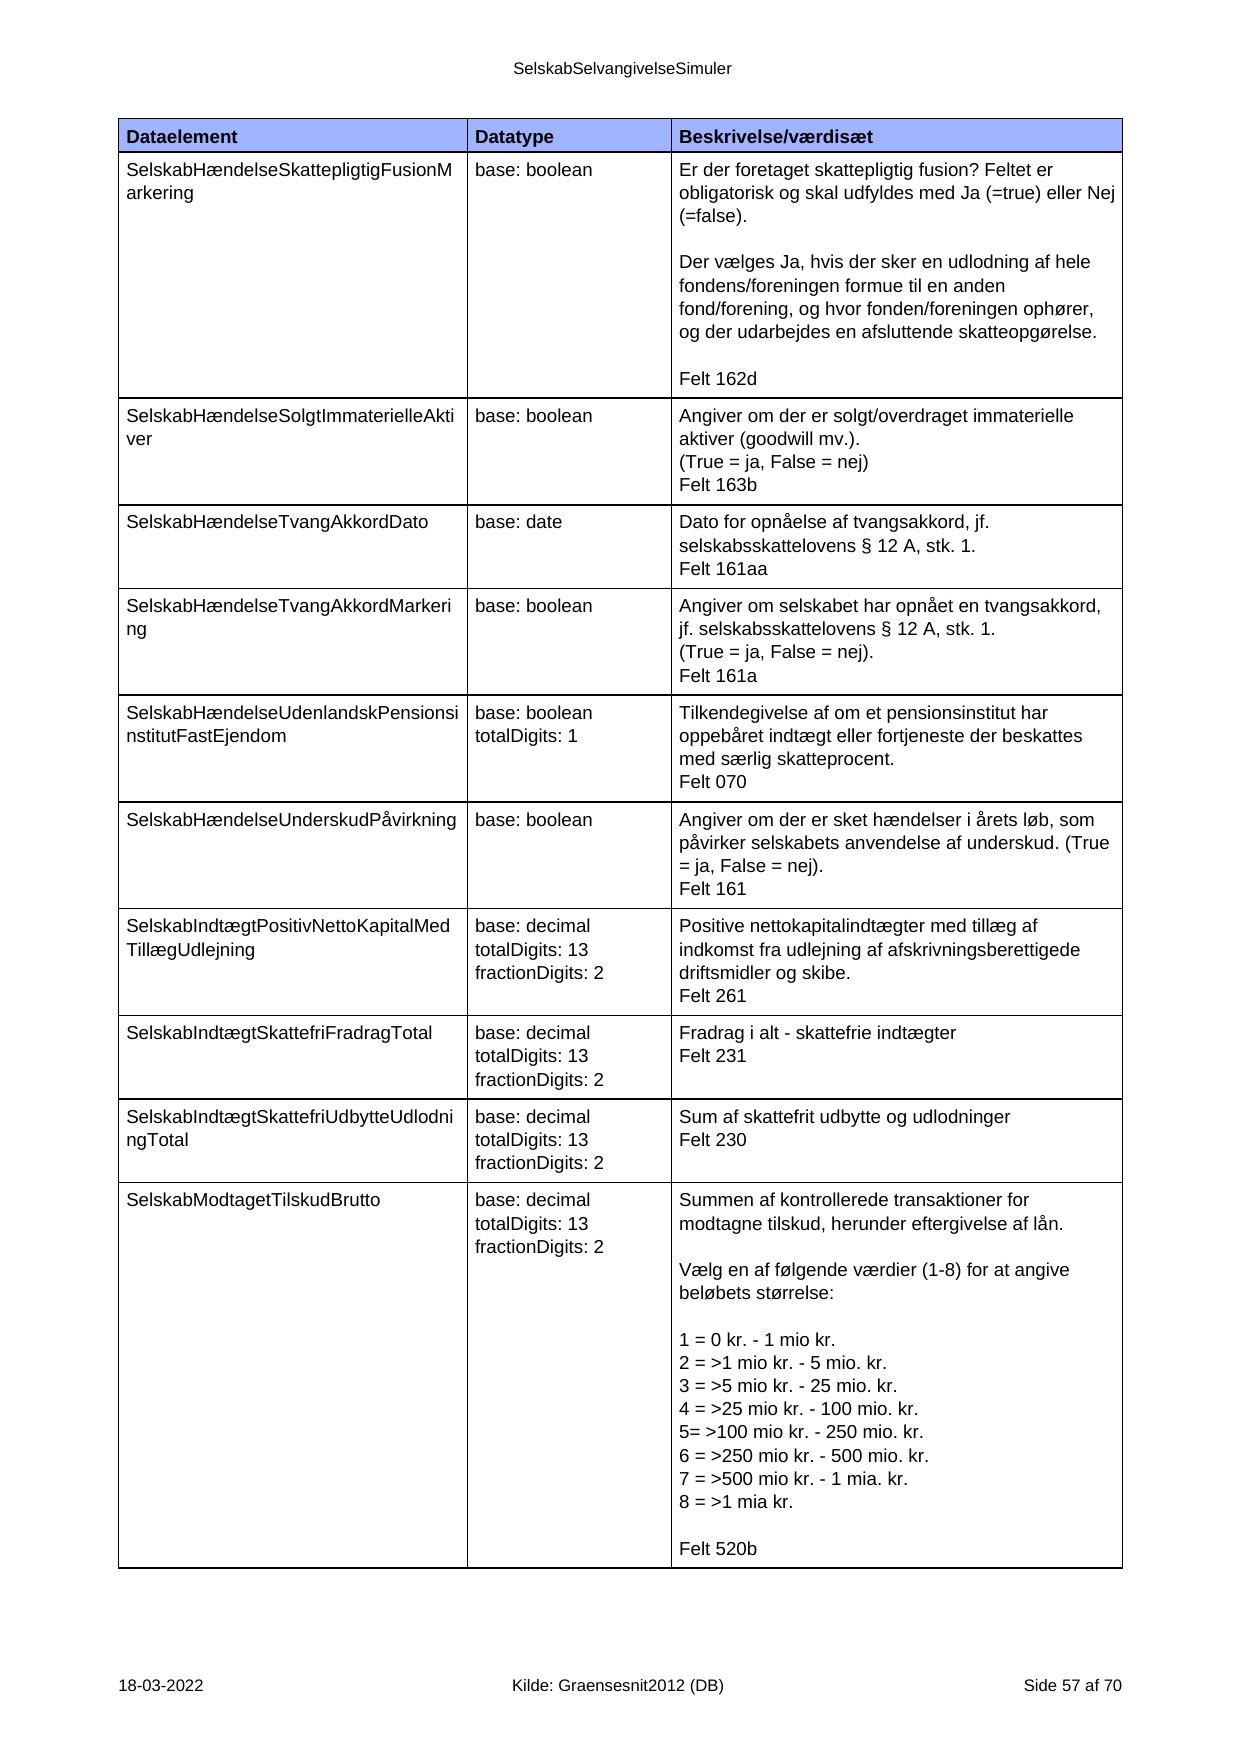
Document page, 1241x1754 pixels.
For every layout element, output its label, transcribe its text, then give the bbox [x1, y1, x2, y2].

table_cell SelskabIndtægtSkattefriUdbytteUdlodningTotal [119, 1100, 467, 1182]
table_cell Summen af kontrollerede transaktioner for modtagne tilskud, herunder eftergivelse af lån. Vælg en af følgende værdier (1-8) for at angive beløbets størrelse: 1 = 0 kr. - 1 mio kr. 2 = >1 mio kr. - 5 mio. kr. 3 = >5 mio kr. - 25 mio. kr. 4 = >25 mio kr. - 100 mio. kr. 5= >100 mio kr. - 250 mio. kr. 6 = >250 mio kr. - 500 mio. kr. 7 = >500 mio kr. - 1 mia. kr. 8 = >1 mia kr. Felt 520b [672, 1183, 1122, 1567]
table_cell SelskabIndtægtSkattefriFradragTotal [119, 1016, 467, 1098]
table_cell Angiver om der er solgt/overdraget immaterielle aktiver (goodwill mv.). (True = ja, False = nej) Felt 163b [672, 399, 1122, 504]
table_cell SelskabHændelseTvangAkkordMarkering [119, 589, 467, 694]
table_cell Tilkendegivelse af om et pensionsinstitut har oppebåret indtægt eller fortjeneste der beskattes med særlig skatteprocent. Felt 070 [672, 696, 1122, 801]
table_cell base: boolean [468, 803, 671, 908]
table_cell base: decimal totalDigits: 13 fractionDigits: 2 [468, 1016, 671, 1098]
table_cell base: boolean [468, 399, 671, 504]
table_cell Angiver om selskabet har opnået en tvangsakkord, jf. selskabsskattelovens § 12 A, stk. 1. (True = ja, False = nej). Felt 161a [672, 589, 1122, 694]
table_cell Fradrag i alt - skattefrie indtægter Felt 231 [672, 1016, 1122, 1098]
table_cell Sum af skattefrit udbytte og udlodninger Felt 230 [672, 1100, 1122, 1182]
table_cell SelskabHændelseTvangAkkordDato [119, 506, 467, 587]
table_cell Angiver om der er sket hændelser i årets løb, som påvirker selskabets anvendelse af underskud. (True = ja, False = nej). Felt 161 [672, 803, 1122, 908]
table_cell base: decimal totalDigits: 13 fractionDigits: 2 [468, 909, 671, 1014]
table_cell base: decimal totalDigits: 13 fractionDigits: 2 [468, 1183, 671, 1567]
table_header Dataelement [119, 119, 467, 151]
table_cell Dato for opnåelse af tvangsakkord, jf. selskabsskattelovens § 12 A, stk. 1. Felt 161aa [672, 506, 1122, 587]
table_cell SelskabHændelseUdenlandskPensionsinstitutFastEjendom [119, 696, 467, 801]
table_cell SelskabModtagetTilskudBrutto [119, 1183, 467, 1567]
table_cell Er der foretaget skattepligtig fusion? Feltet er obligatorisk og skal udfyldes med Ja (=true) eller Nej (=false). Der vælges Ja, hvis der sker en udlodning af hele fondens/foreningen formue til en anden fond/forening, og hvor fonden/foreningen ophører, og der udarbejdes en afsluttende skatteopgørelse. Felt 162d [672, 153, 1122, 397]
table_cell base: boolean [468, 589, 671, 694]
table_cell SelskabIndtægtPositivNettoKapitalMedTillægUdlejning [119, 909, 467, 1014]
table_cell SelskabHændelseSolgtImmaterielleAktiver [119, 399, 467, 504]
table_cell base: decimal totalDigits: 13 fractionDigits: 2 [468, 1100, 671, 1182]
table_cell Positive nettokapitalindtægter med tillæg af indkomst fra udlejning af afskrivningsberettigede driftsmidler og skibe. Felt 261 [672, 909, 1122, 1014]
table_header Datatype [468, 119, 671, 151]
table_header Beskrivelse/værdisæt [672, 119, 1122, 151]
table_cell base: boolean totalDigits: 1 [468, 696, 671, 801]
table_cell SelskabHændelseUnderskudPåvirkning [119, 803, 467, 908]
table_cell base: date [468, 506, 671, 587]
table_cell SelskabHændelseSkattepligtigFusionMarkering [119, 153, 467, 397]
table_cell base: boolean [468, 153, 671, 397]
